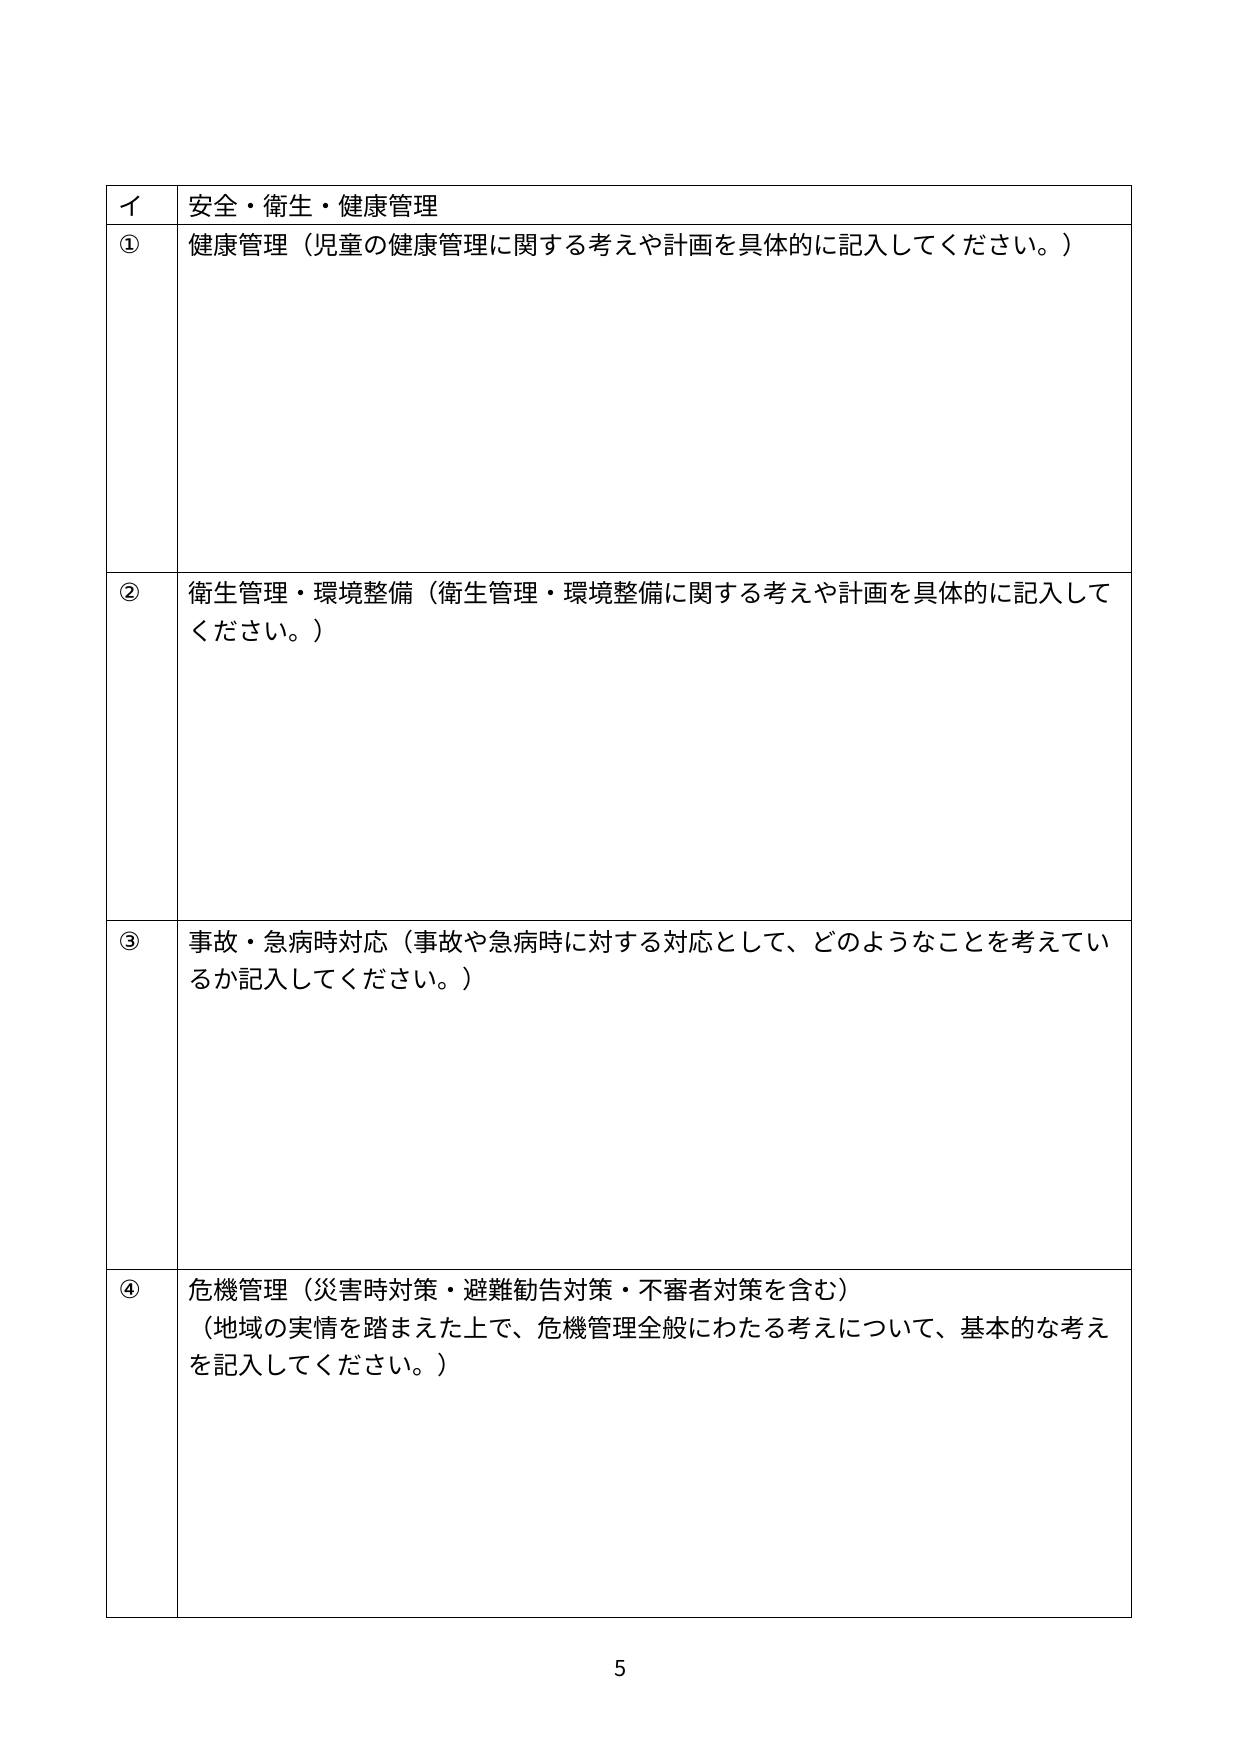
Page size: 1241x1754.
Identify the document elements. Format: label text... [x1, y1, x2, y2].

table_header 安全・衛生・健康管理 [178, 186, 1131, 223]
table_cell ④ [107, 1270, 177, 1617]
table_cell ② [107, 573, 177, 920]
table_cell 衛生管理・環境整備（衛生管理・環境整備に関する考えや計画を具体的に記入してください。） [178, 573, 1131, 920]
table_header イ [107, 186, 177, 223]
table_cell ① [107, 225, 177, 572]
table_cell 健康管理（児童の健康管理に関する考えや計画を具体的に記入してください。） [178, 225, 1131, 572]
table_cell 危機管理（災害時対策・避難勧告対策・不審者対策を含む） （地域の実情を踏まえた上で、危機管理全般にわたる考えについて、基本的な考えを記入してください。） [178, 1270, 1131, 1617]
table_cell 事故・急病時対応（事故や急病時に対する対応として、どのようなことを考えているか記入してください。） [178, 921, 1131, 1269]
table_cell ③ [107, 921, 177, 1269]
